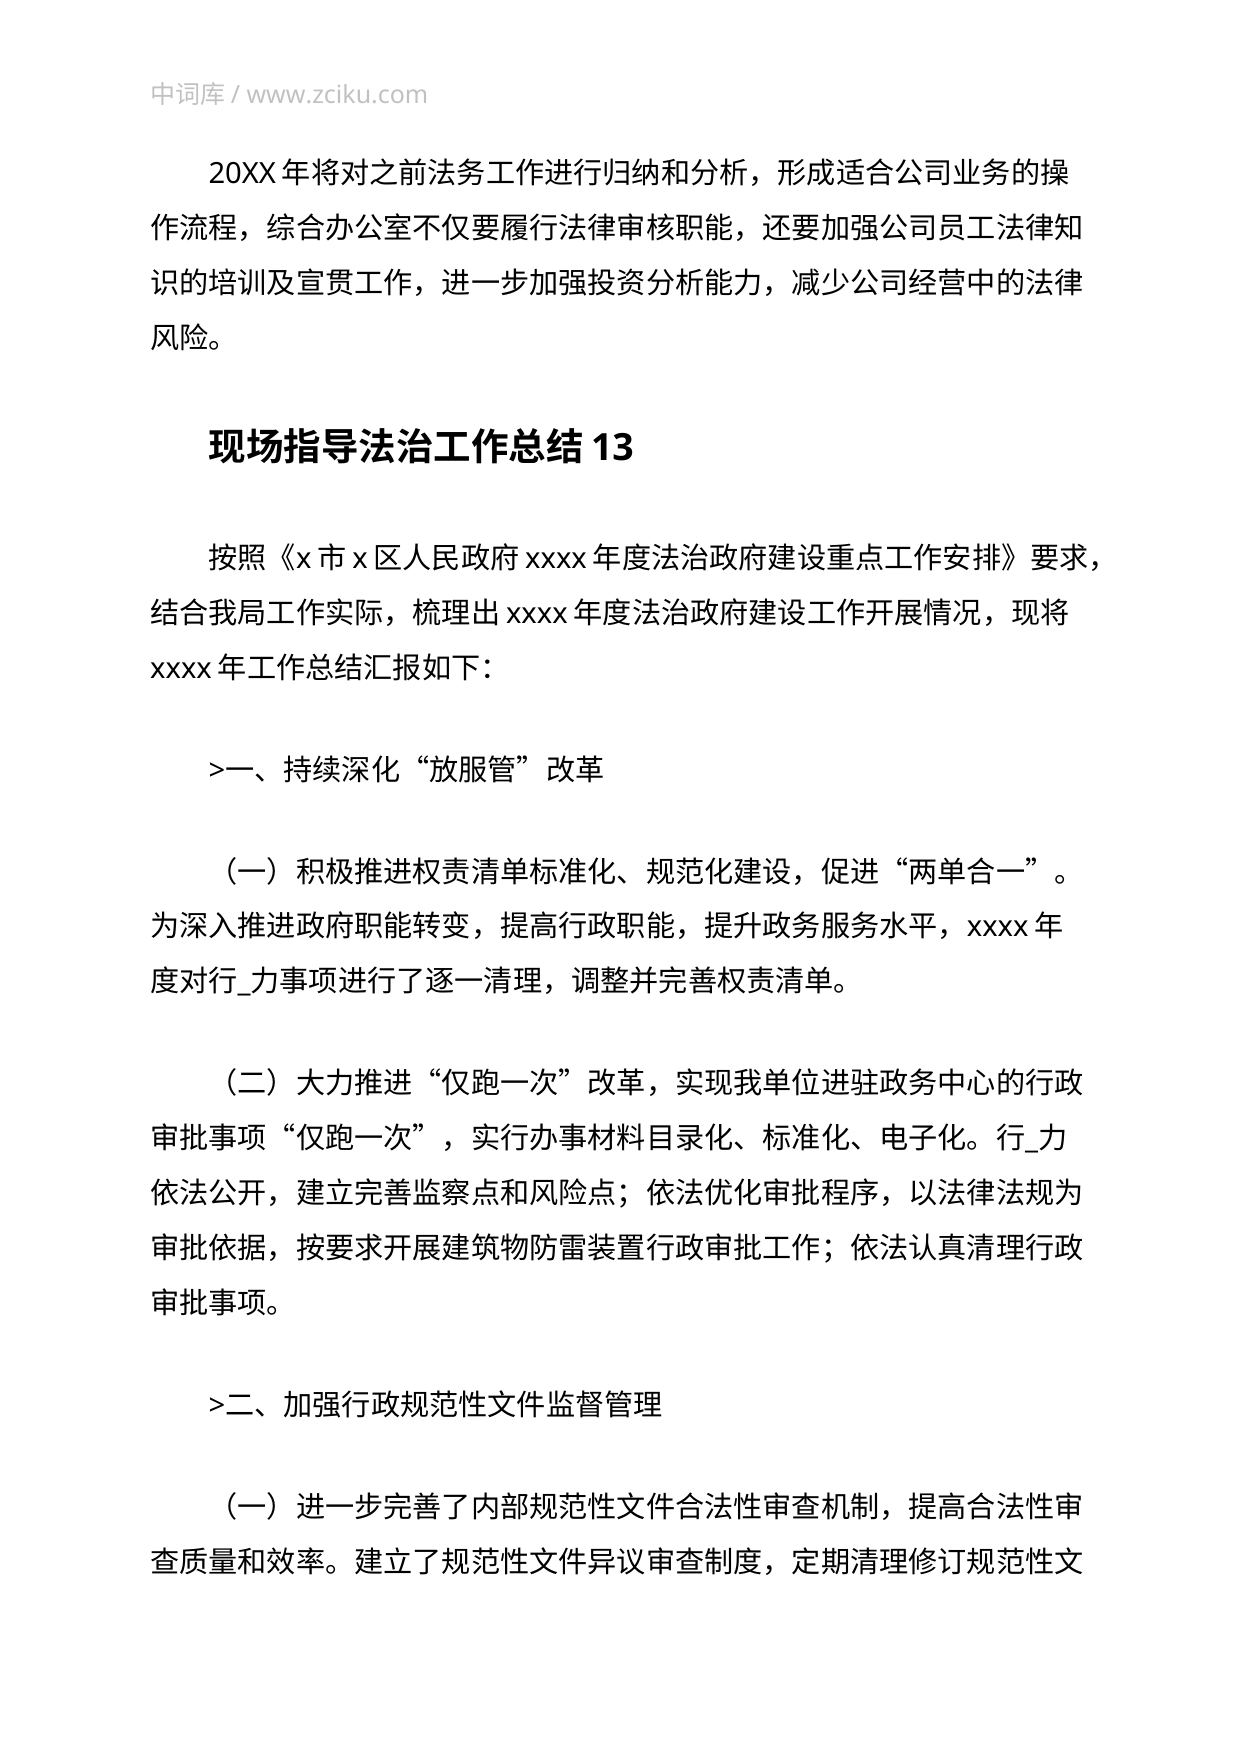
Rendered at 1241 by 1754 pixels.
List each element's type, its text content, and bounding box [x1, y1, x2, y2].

text 按照《x市x区人民政府xxxx年度法治政府建设重点工作安排》要求，结合我局工作实际，梳理出xxxx年度法治政府建设工作开展情况，现将xxxx年工作总结汇报如下： [150, 534, 1090, 687]
text （二）大力推进“仅跑一次”改革，实现我单位进驻政务中心的行政审批事项“仅跑一次”，实行办事材料目录化、标准化、电子化。行_力依法公开，建立完善监察点和风险点；依法优化审批程序，以法律法规为审批依据，按要求开展建筑物防雷装置行政审批工作；依法认真清理行政审批事项。 [150, 1060, 1090, 1322]
text 现场指导法治工作总结13 [150, 417, 1090, 471]
text >二、加强行政规范性文件监督管理 [150, 1381, 1090, 1424]
text 20XX年将对之前法务工作进行归纳和分析，形成适合公司业务的操作流程，综合办公室不仅要履行法律审核职能，还要加强公司员工法律知识的培训及宣贯工作，进一步加强投资分析能力，减少公司经营中的法律风险。 [150, 150, 1090, 357]
text >一、持续深化“放服管”改革 [150, 746, 1090, 788]
text （一）积极推进权责清单标准化、规范化建设，促进“两单合一”。为深入推进政府职能转变，提高行政职能，提升政务服务水平，xxxx年度对行_力事项进行了逐一清理，调整并完善权责清单。 [150, 848, 1090, 1000]
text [150, 1483, 1090, 1581]
